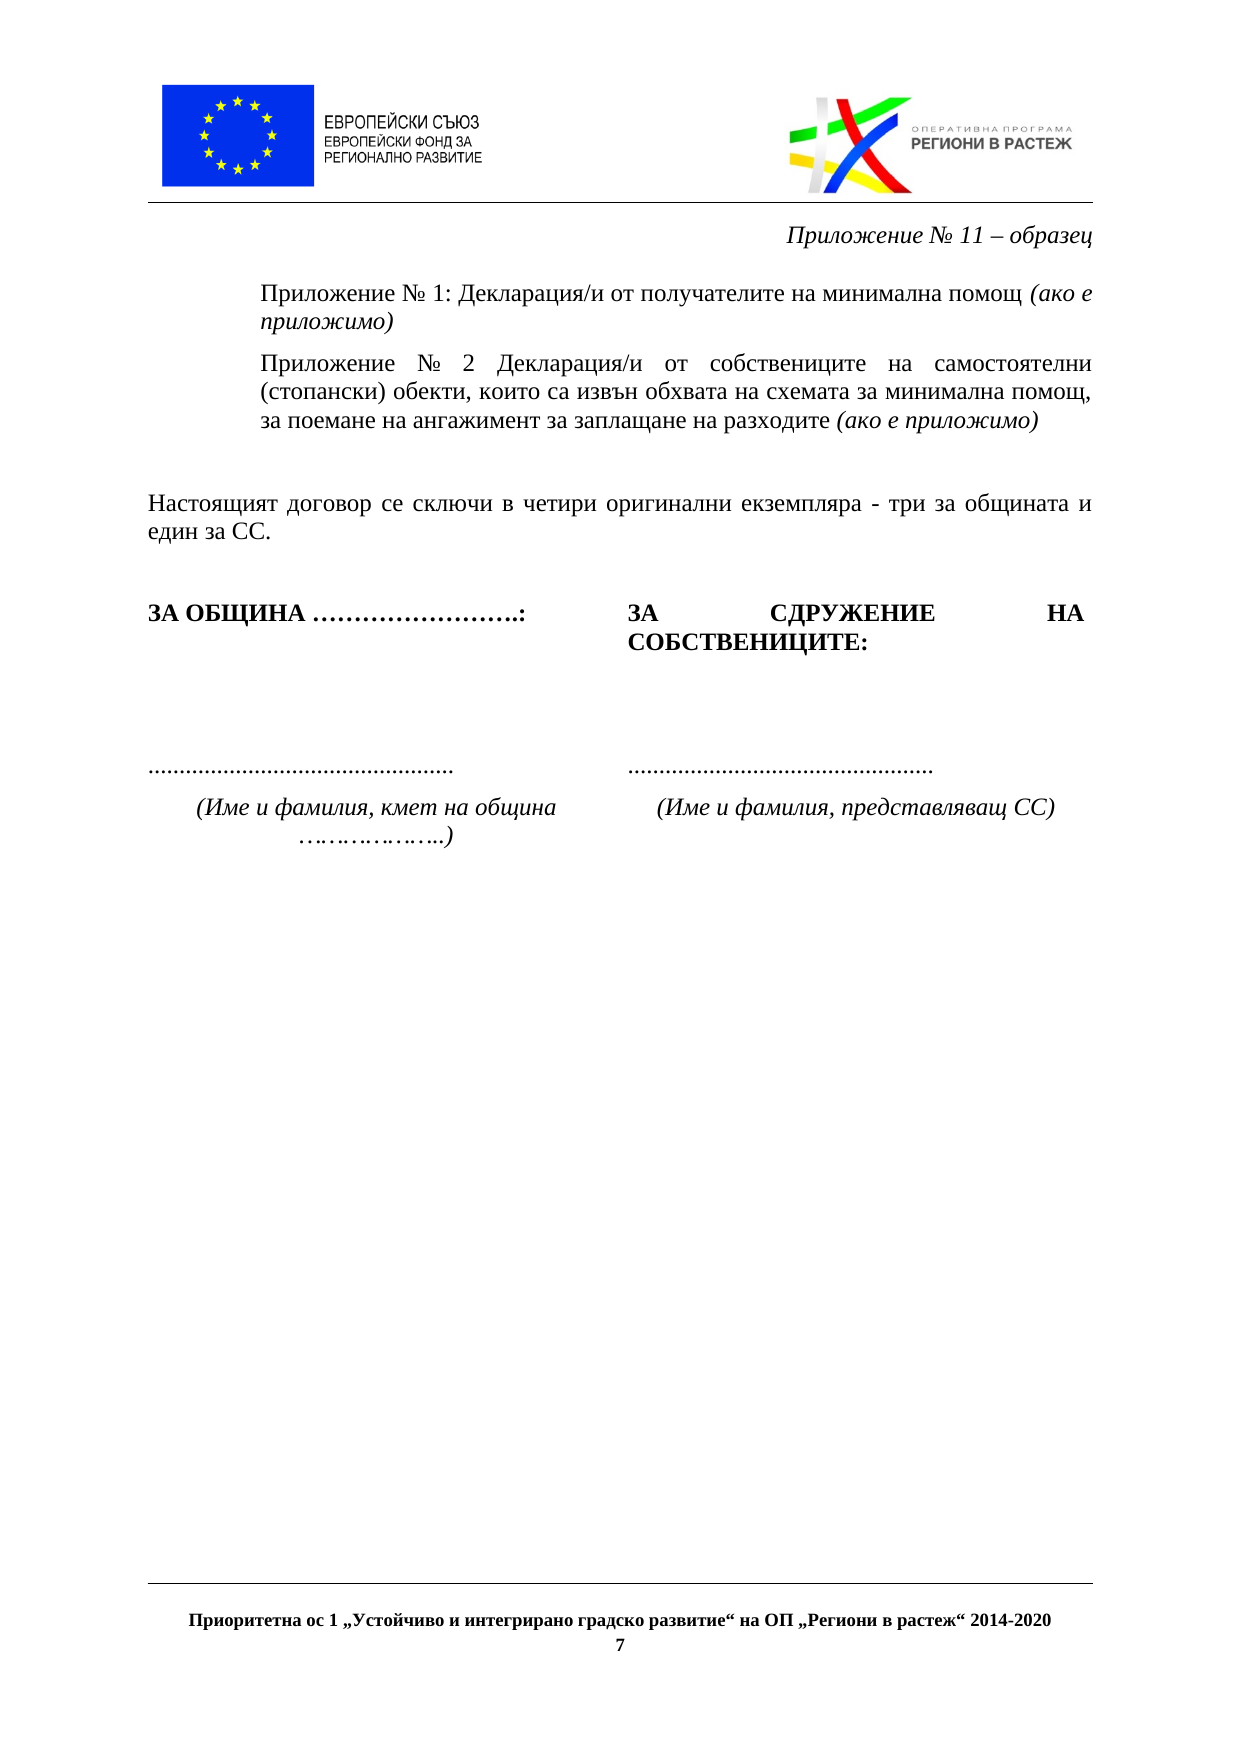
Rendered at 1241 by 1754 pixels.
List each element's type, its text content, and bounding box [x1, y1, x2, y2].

table_header ЗА СДРУЖЕНИЕ НА СОБСТВЕНИЦИТЕ: [616, 598, 1096, 668]
table_cell ................................................. [136, 668, 616, 792]
picture [147, 73, 510, 200]
table_cell (Име и фамилия, кмет на община ………………..) [136, 792, 616, 903]
picture [774, 89, 1093, 200]
text Приложение № 2 Декларация/и от собствениците на самостоятелни (стопански) обекти, които са извън обхвата на схемата за минимална помощ, за поемане на ангажимент за заплащане на разходите (ако е приложимо) [260, 348, 1093, 434]
text Настоящият договор се сключи в четири оригинални екземпляра - три за общината и един за СС. [148, 488, 1093, 545]
table_cell (Име и фамилия, представляващ СС) [616, 792, 1096, 903]
table_header ЗА ОБЩИНА …………………….: [136, 598, 616, 668]
table_cell ................................................. [616, 668, 1096, 792]
text Приложение № 1: Декларация/и от получателите на минимална помощ (ако е приложимо) [260, 278, 1093, 335]
